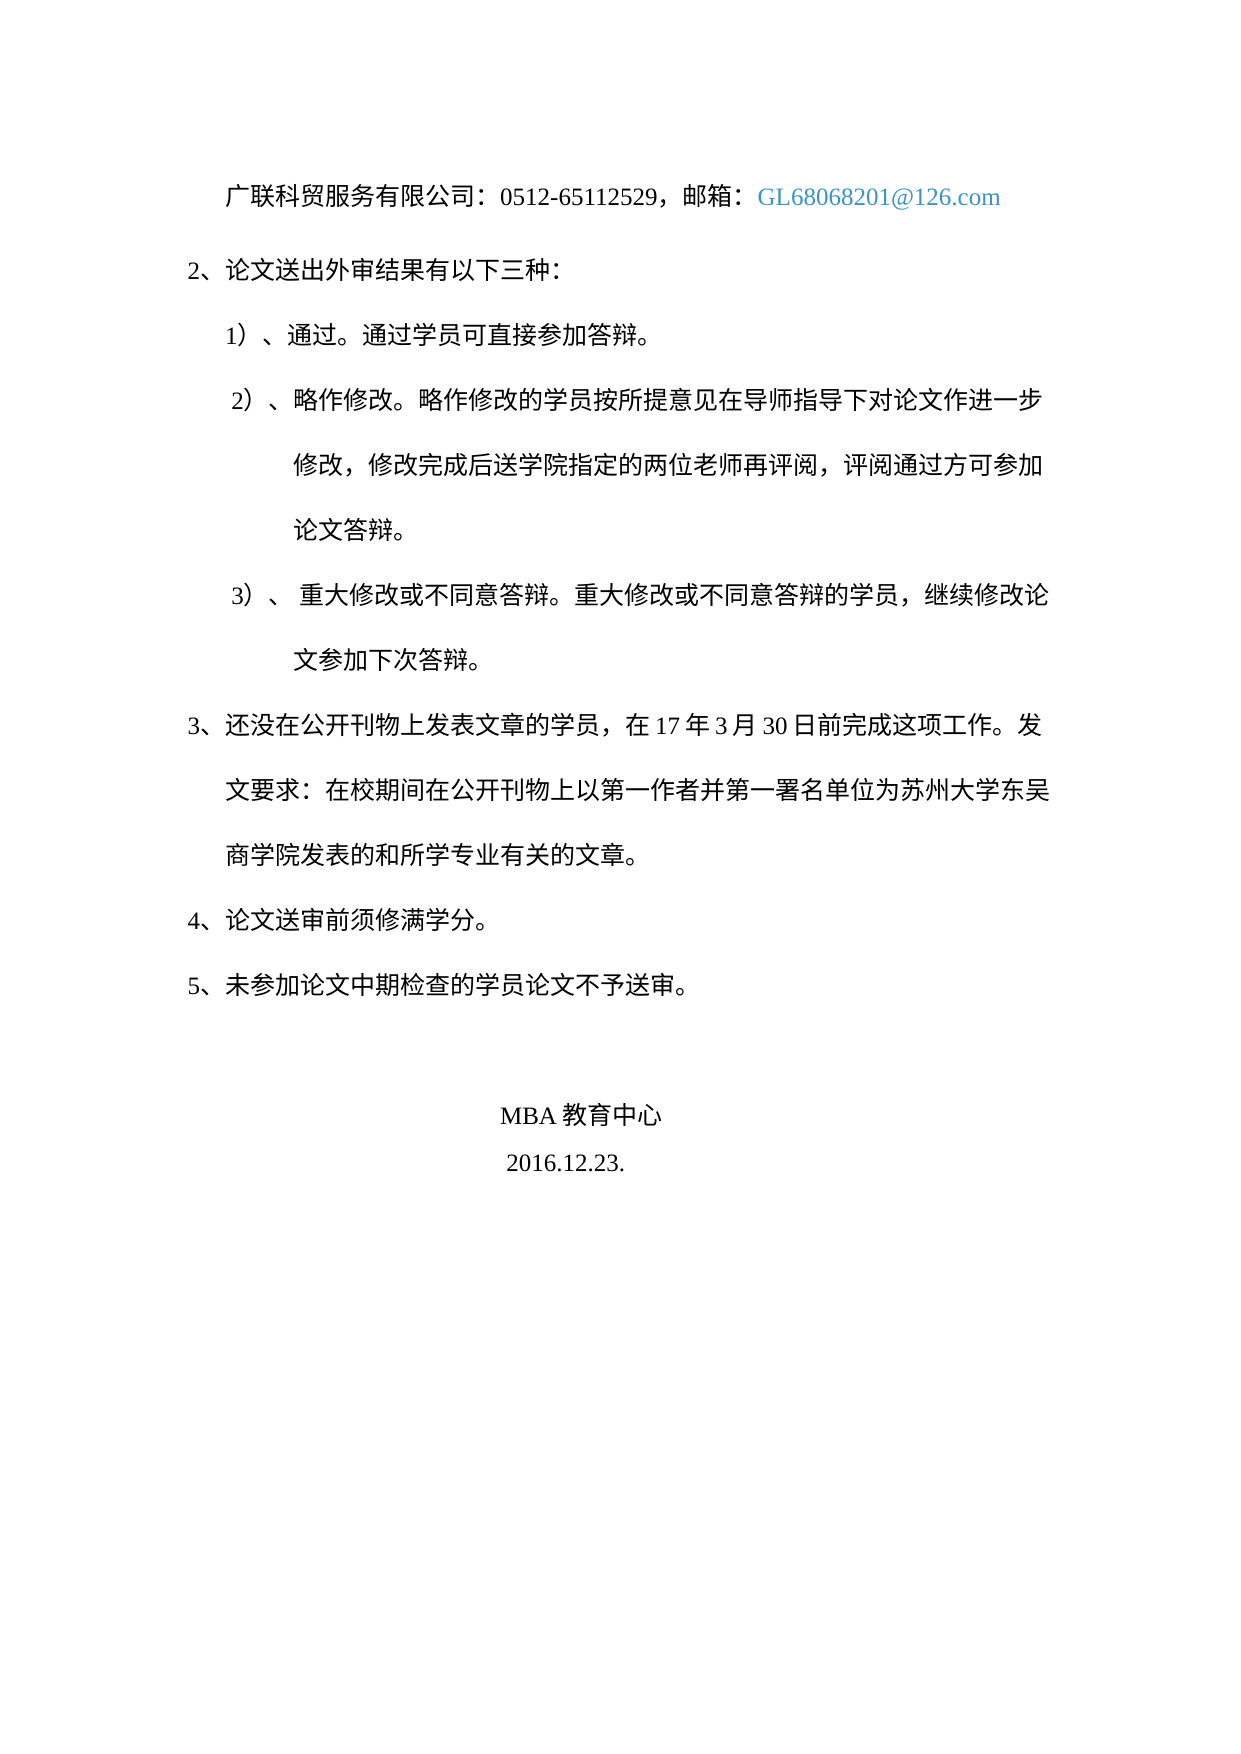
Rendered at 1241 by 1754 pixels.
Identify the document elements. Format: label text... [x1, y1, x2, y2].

text 广联科贸服务有限公司：0512-65112529，邮箱：GL68068201@126.com [187, 162, 1053, 227]
text 2）、略作修改。略作修改的学员按所提意见在导师指导下对论文作进一步修改，修改完成后送学院指定的两位老师再评阅，评阅通过方可参加论文答辩。 [231, 366, 1053, 561]
text 2、论文送出外审结果有以下三种： [187, 236, 1053, 301]
text 1）、通过。通过学员可直接参加答辩。 [187, 301, 1053, 366]
text 4、论文送审前须修满学分。 [187, 886, 1053, 951]
text MBA教育中心 [187, 1081, 1053, 1146]
text 3、还没在公开刊物上发表文章的学员，在17年3月30日前完成这项工作。发文要求：在校期间在公开刊物上以第一作者并第一署名单位为苏州大学东吴商学院发表的和所学专业有关的文章。 [187, 691, 1053, 886]
text 5、未参加论文中期检查的学员论文不予送审。 [187, 951, 1053, 1016]
text 2016.12.23. [187, 1146, 1053, 1178]
text 3）、 重大修改或不同意答辩。重大修改或不同意答辩的学员，继续修改论文参加下次答辩。 [231, 561, 1053, 691]
